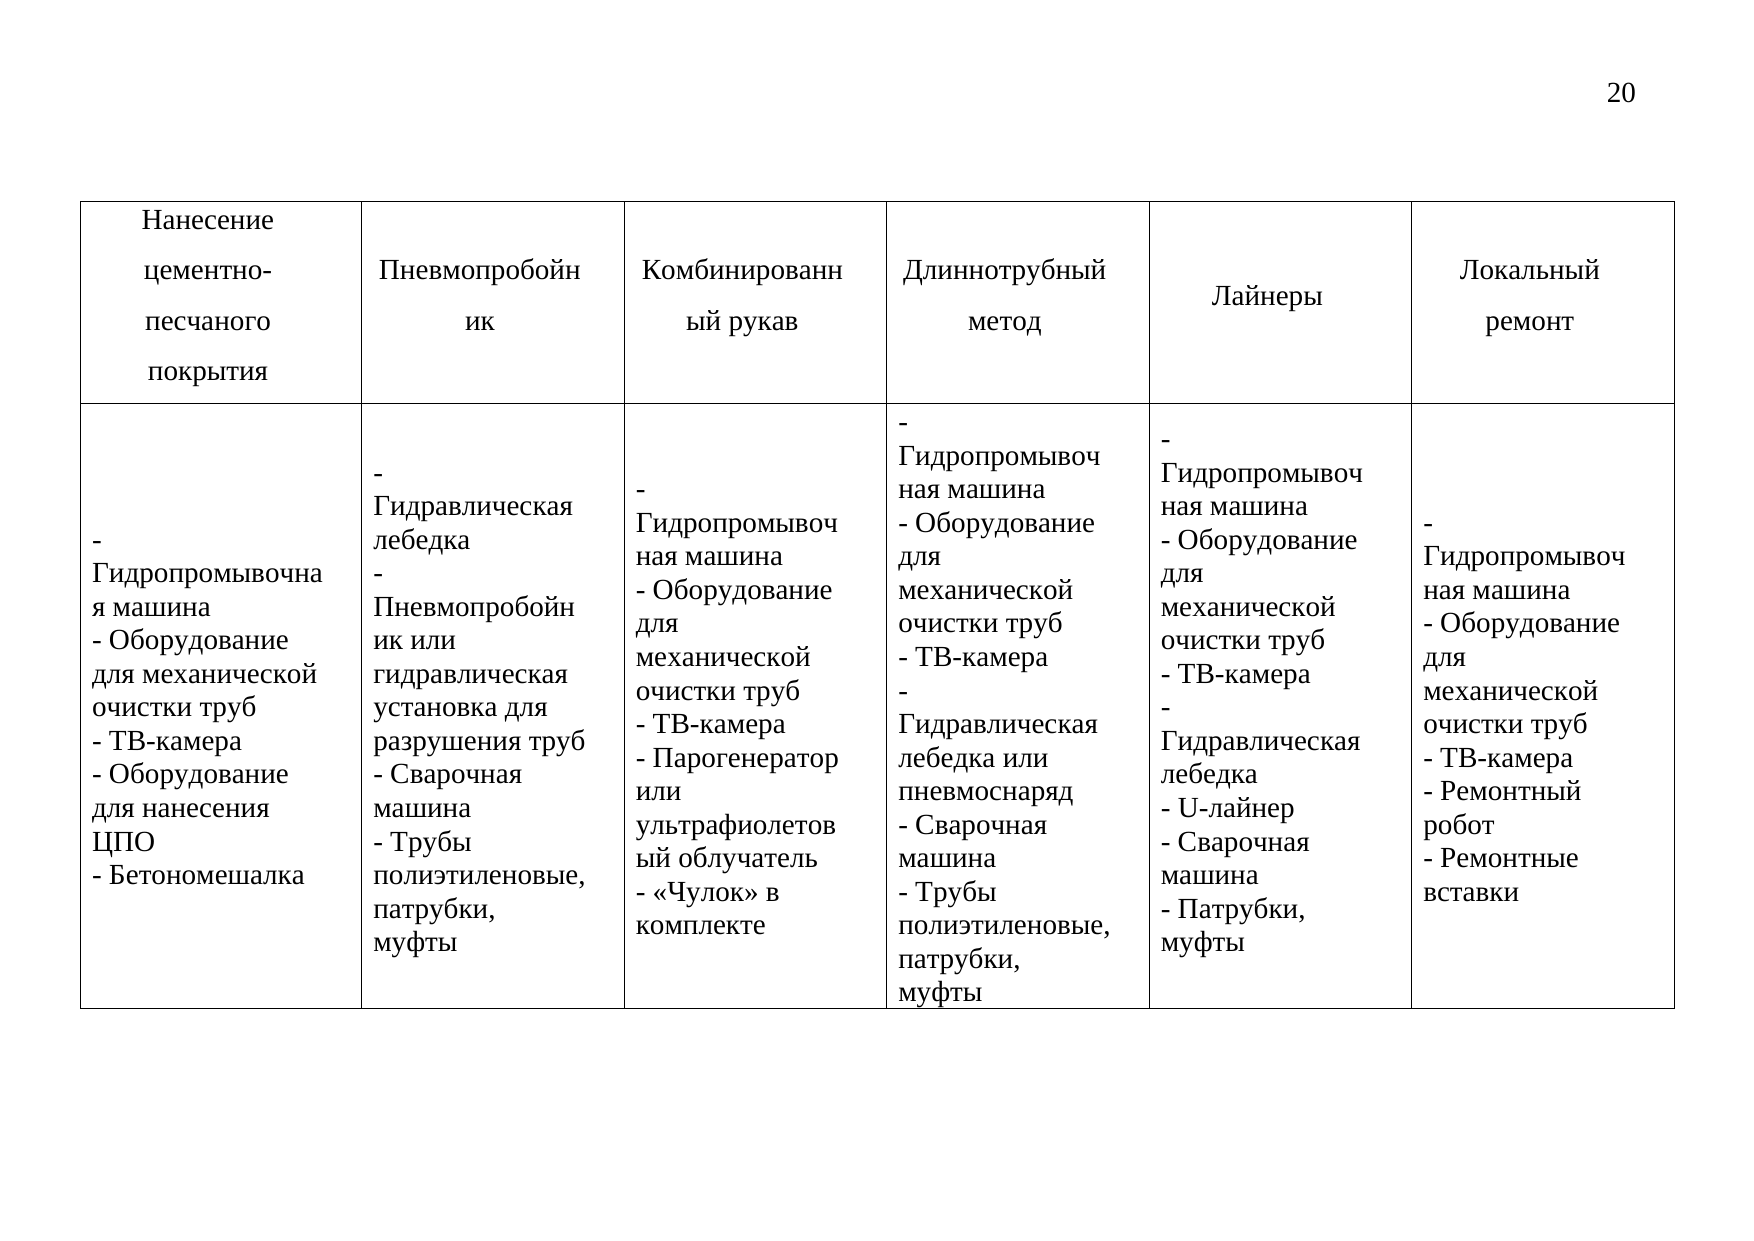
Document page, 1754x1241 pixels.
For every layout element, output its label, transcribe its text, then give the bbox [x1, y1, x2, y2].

table_cell - Гидропромывочная машина - Оборудование для механической очистки труб - ТВ-камера - Гидравлическая лебедка или пневмоснаряд - Сварочная машина - Трубы полиэтиленовые, патрубки, муфты [887, 404, 1149, 1008]
table_header Комбинированный рукав [625, 202, 886, 403]
table_header Лайнеры [1150, 202, 1411, 403]
table_cell - Гидропромывочная машина - Оборудование для механической очистки труб - ТВ-камера - Гидравлическая лебедка - U-лайнер - Сварочная машина - Патрубки, муфты [1150, 404, 1411, 1008]
table_header Нанесение цементно-песчаного покрытия [81, 202, 361, 403]
table_header Локальный ремонт [1412, 202, 1674, 403]
table_header Длиннотрубный метод [887, 202, 1149, 403]
table_cell - Гидравлическая лебедка - Пневмопробойник или гидравлическая установка для разрушения труб - Сварочная машина - Трубы полиэтиленовые, патрубки, муфты [362, 404, 624, 1008]
table_cell - Гидропромывочная машина - Оборудование для механической очистки труб - ТВ-камера - Ремонтный робот - Ремонтные вставки [1412, 404, 1674, 1008]
table_header Пневмопробойник [362, 202, 624, 403]
table_cell - Гидропромывочная машина - Оборудование для механической очистки труб - ТВ-камера - Парогенератор или ультрафиолетовый облучатель - «Чулок» в комплекте [625, 404, 886, 1008]
table_cell - Гидропромывочная машина - Оборудование для механической очистки труб - ТВ-камера - Оборудование для нанесения ЦПО - Бетономешалка [81, 404, 361, 1008]
